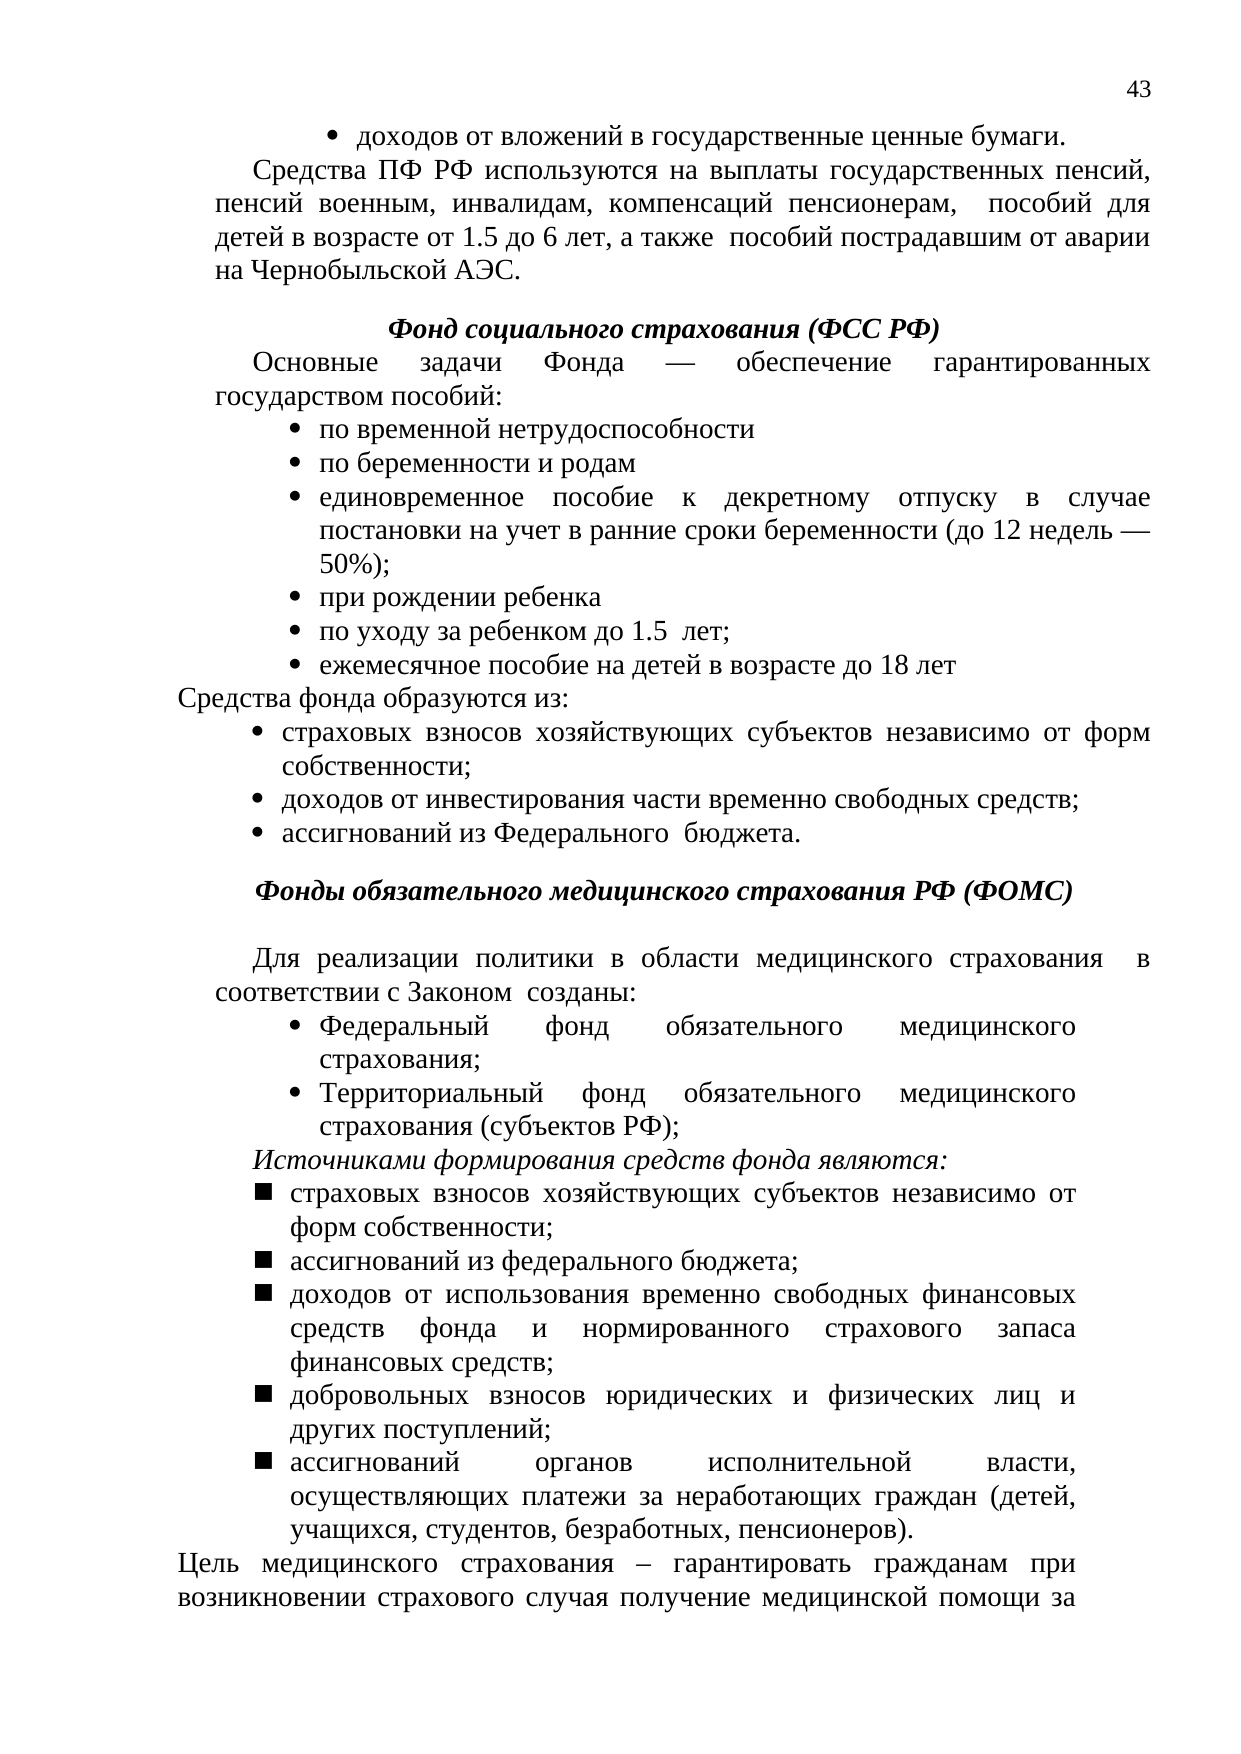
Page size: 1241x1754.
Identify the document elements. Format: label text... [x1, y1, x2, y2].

list ассигнований из Федерального бюджета. [252, 815, 1152, 848]
subtitle Фонд социального страхования (ФСС РФ) [177, 311, 1152, 344]
list Федеральный фонд обязательного медицинского страхования; [290, 1008, 1077, 1075]
list ассигнований из федерального бюджета; [252, 1243, 1077, 1276]
list страховых взносов хозяйствующих субъектов независимо от форм собственности; [252, 1176, 1077, 1243]
list единовременное пособие к декретному отпуску в случае постановки на учет в ранние сроки беременности (до 12 недель — 50%); [290, 479, 1152, 579]
list доходов от вложений в государственные ценные бумаги. [327, 118, 1152, 152]
text Средства фонда образуются из: [177, 681, 1152, 714]
list ассигнований органов исполнительной власти, осуществляющих платежи за неработающих граждан (детей, учащихся, студентов, безработных, пенсионеров). [252, 1444, 1077, 1545]
list Средства ПФ РФ используются на выплаты государственных пенсий, пенсий военным, инвалидам, компенсаций пенсионерам, пособий для детей в возрасте от 1.5 до 6 лет, а также пособий пострадавшим от аварии на Чернобыльской АЭС. [215, 152, 1152, 286]
list Территориальный фонд обязательного медицинского страхования (субъектов РФ); [290, 1075, 1077, 1142]
list по временной нетрудоспособности [290, 412, 1152, 445]
list Для реализации политики в области медицинского страхования в соответствии с Законом созданы: [215, 941, 1152, 1008]
list при рождении ребенка [290, 579, 1152, 613]
list Источниками формирования средств фонда являются: [215, 1142, 1152, 1176]
subtitle Фонды обязательного медицинского страхования РФ (ФОМС) [177, 873, 1152, 907]
list Основные задачи Фонда — обеспечение гарантированных государством пособий: [215, 344, 1152, 412]
list по уходу за ребенком до 1.5 лет; [290, 613, 1152, 647]
list добровольных взносов юридических и физических лиц и других поступлений; [252, 1377, 1077, 1444]
list доходов от использования временно свободных финансовых средств фонда и нормированного страхового запаса финансовых средств; [252, 1276, 1077, 1377]
list доходов от инвестирования части временно свободных средств; [252, 781, 1152, 815]
list по беременности и родам [290, 445, 1152, 479]
list ежемесячное пособие на детей в возрасте до 18 лет [290, 647, 1152, 681]
list страховых взносов хозяйствующих субъектов независимо от форм собственности; [252, 714, 1152, 781]
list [177, 1545, 1077, 1612]
